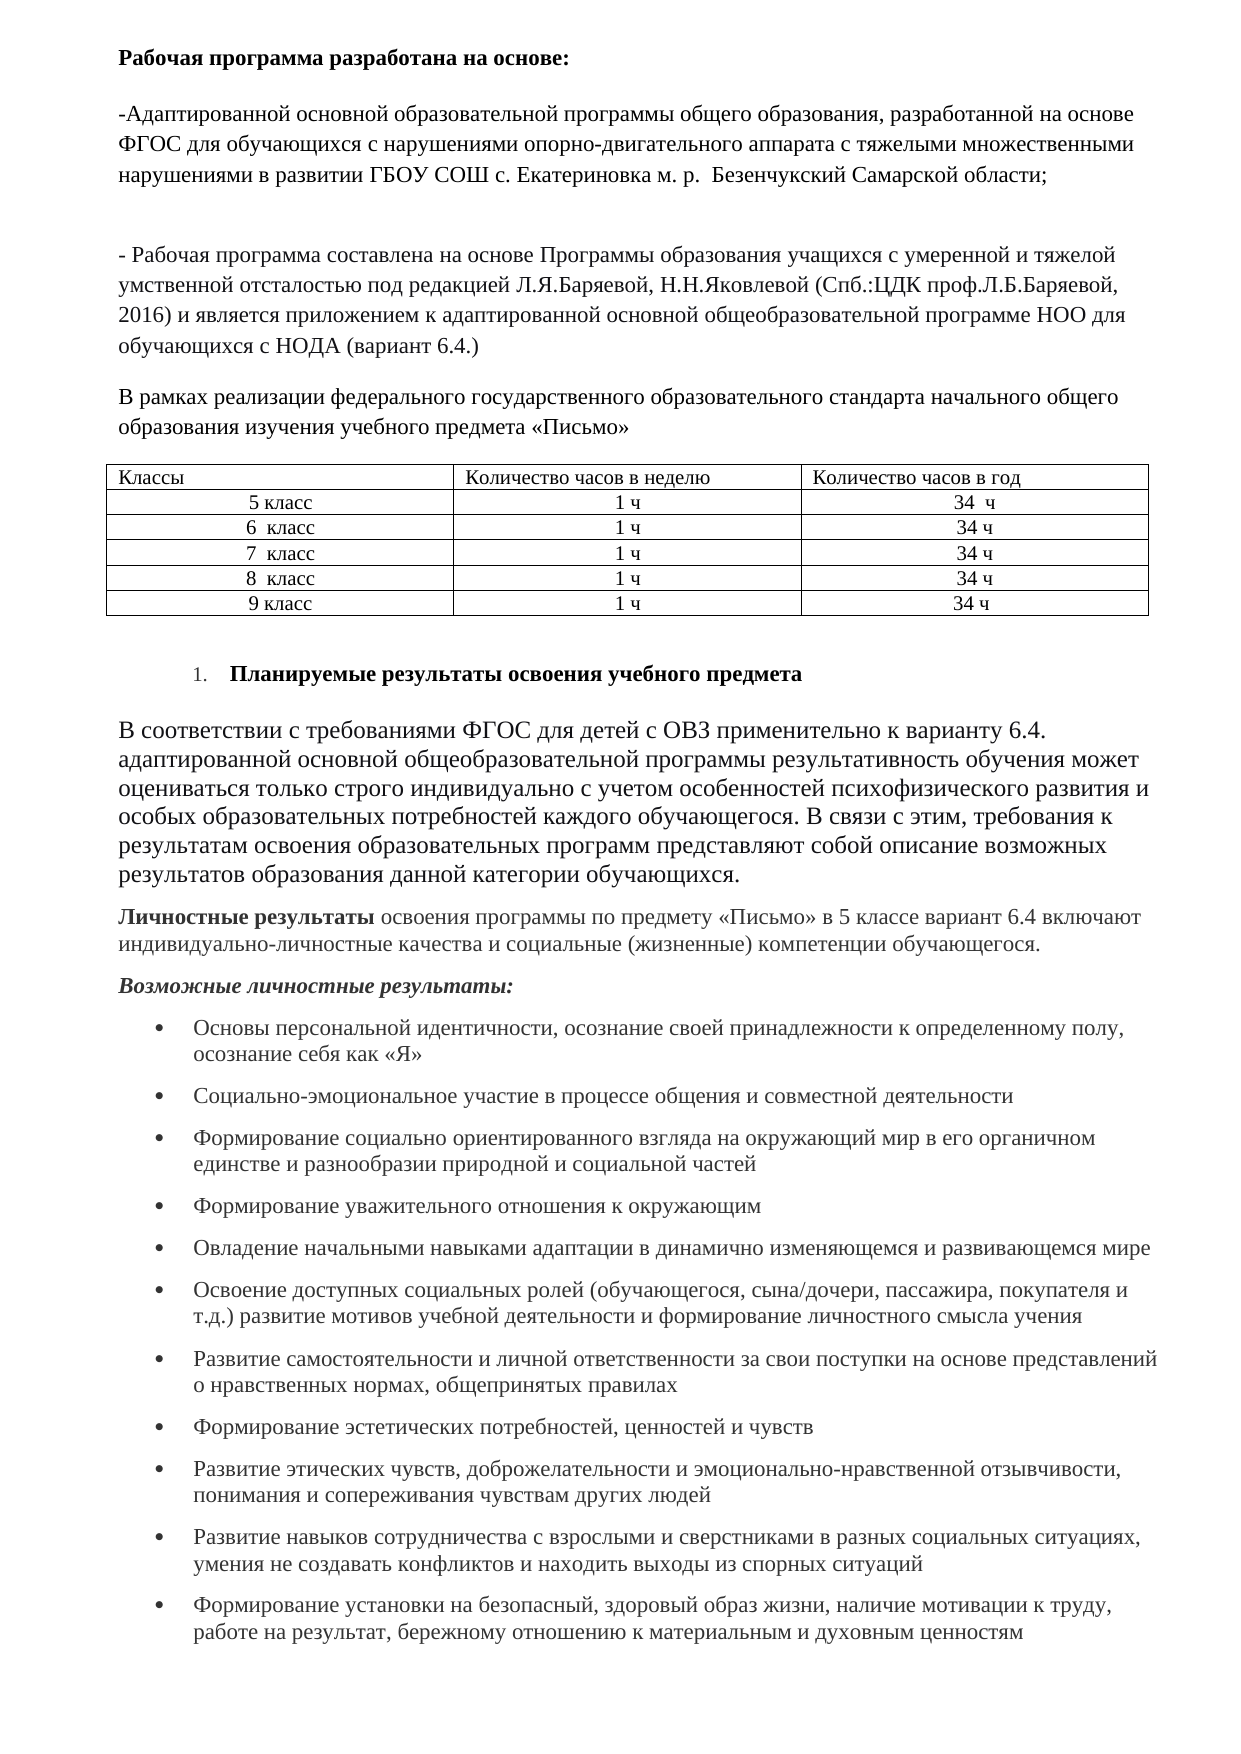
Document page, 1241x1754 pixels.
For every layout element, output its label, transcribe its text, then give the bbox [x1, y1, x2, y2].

list Планируемые результаты освоения учебного предмета [192, 658, 1167, 686]
table_cell 8 класс [107, 566, 453, 589]
list Основы персональной идентичности, осознание своей принадлежности к определенному полу, осознание себя как «Я» [156, 1014, 1167, 1066]
table_cell 1 ч [454, 540, 801, 564]
table_cell 1 ч [454, 490, 801, 514]
table_cell 7 класс [107, 540, 453, 564]
table_header Количество часов в год [802, 465, 1148, 489]
text В рамках реализации федерального государственного образовательного стандарта начального общего образования изучения учебного предмета «Письмо» [118, 383, 1167, 439]
table_cell 34 ч [802, 540, 1148, 564]
list Развитие навыков сотрудничества с взрослыми и сверстниками в разных социальных ситуациях, умения не создавать конфликтов и находить выходы из спорных ситуаций [156, 1523, 1167, 1576]
table_cell 34 ч [802, 591, 1148, 615]
text В соответствии с требованиями ФГОС для детей с ОВЗ применительно к варианту 6.4. адаптированной основной общеобразовательной программы результативность обучения может оцениваться только строго индивидуально с учетом особенностей психофизического развития и особых образовательных потребностей каждого обучающегося. В связи с этим, требования к результатам освоения образовательных программ представляют собой описание возможных результатов образования данной категории обучающихся. [118, 715, 1167, 888]
table_header Классы [107, 465, 453, 489]
table_cell 6 класс [107, 515, 453, 539]
table_cell 34 ч [802, 515, 1148, 539]
table_cell 1 ч [454, 591, 801, 615]
list Формирование социально ориентированного взгляда на окружающий мир в его органичном единстве и разнообразии природной и социальной частей [156, 1124, 1167, 1177]
text Личностные результаты освоения программы по предмету «Письмо» в 5 классе вариант 6.4 включают индивидуально-личностные качества и социальные (жизненные) компетенции обучающегося. [118, 903, 1167, 956]
text - Рабочая программа составлена на основе Программы образования учащихся с умеренной и тяжелой умственной отсталостью под редакцией Л.Я.Баряевой, Н.Н.Яковлевой (Спб.:ЦДК проф.Л.Б.Баряевой, 2016) и является приложением к адаптированной основной общеобразовательной программе НОО для обучающихся с НОДА (вариант 6.4.) [118, 241, 1167, 358]
list Освоение доступных социальных ролей (обучающегося, сына/дочери, пассажира, покупателя и т.д.) развитие мотивов учебной деятельности и формирование личностного смысла учения [156, 1276, 1167, 1329]
list Развитие этических чувств, доброжелательности и эмоционально-нравственной отзывчивости, понимания и сопереживания чувствам других людей [156, 1455, 1167, 1508]
table_cell 1 ч [454, 566, 801, 589]
table_cell 1 ч [454, 515, 801, 539]
list Формирование эстетических потребностей, ценностей и чувств [156, 1413, 1167, 1439]
table_header Количество часов в неделю [454, 465, 801, 489]
text Рабочая программа разработана на основе: [118, 44, 1167, 71]
table_cell 5 класс [107, 490, 453, 514]
text Возможные личностные результаты: [118, 972, 1167, 998]
table_cell 9 класс [107, 591, 453, 615]
table_cell 34 ч [802, 490, 1148, 514]
list Социально-эмоциональное участие в процессе общения и совместной деятельности [156, 1082, 1167, 1108]
text -Адаптированной основной образовательной программы общего образования, разработанной на основе ФГОС для обучающихся с нарушениями опорно-двигательного аппарата с тяжелыми множественными нарушениями в развитии ГБОУ СОШ с. Екатериновка м. р. Безенчукский Самарской области; [118, 95, 1167, 187]
list Развитие самостоятельности и личной ответственности за свои поступки на основе представлений о нравственных нормах, общепринятых правилах [156, 1344, 1167, 1397]
table_cell 34 ч [802, 566, 1148, 589]
list Формирование уважительного отношения к окружающим [156, 1192, 1167, 1219]
list Овладение начальными навыками адаптации в динамично изменяющемся и развивающемся мире [156, 1234, 1167, 1261]
list Формирование установки на безопасный, здоровый образ жизни, наличие мотивации к труду, работе на результат, бережному отношению к материальным и духовным ценностям [156, 1592, 1167, 1644]
